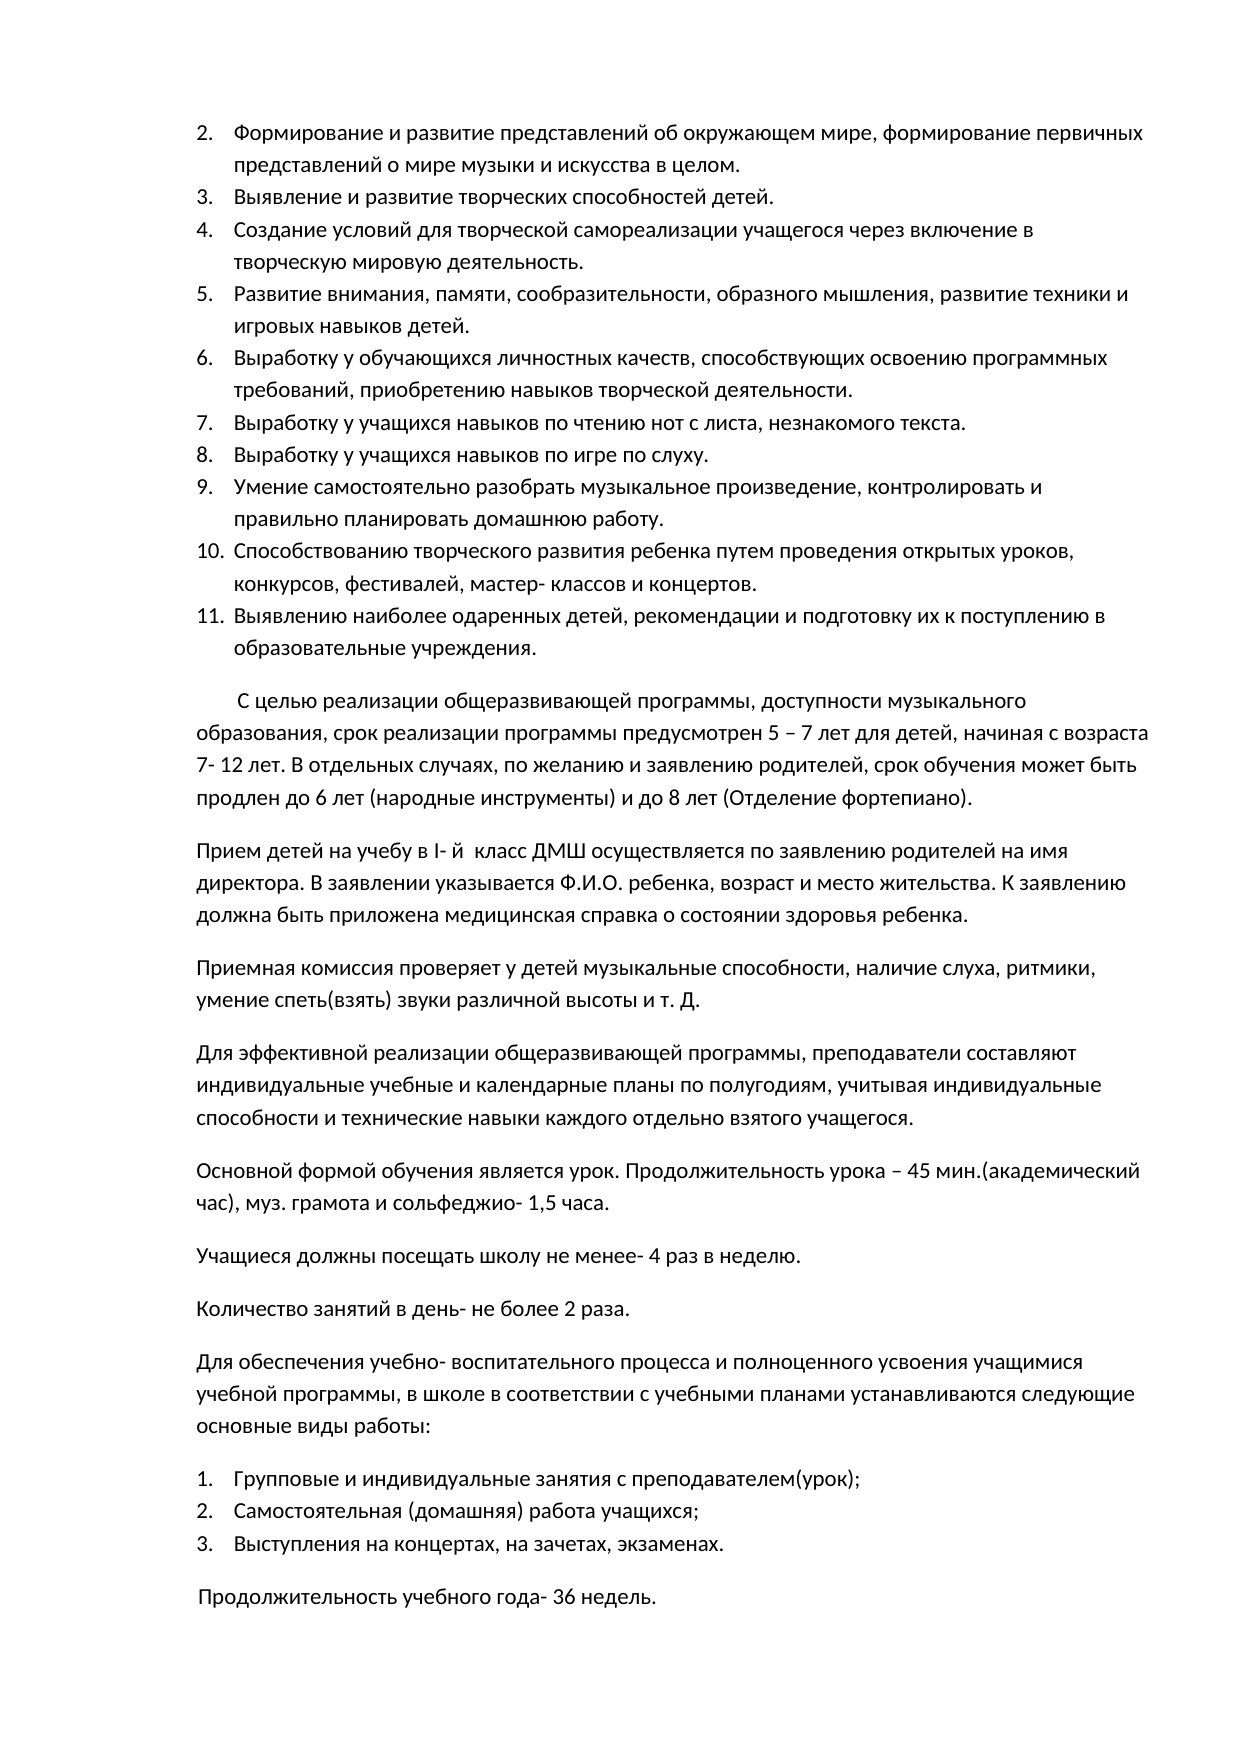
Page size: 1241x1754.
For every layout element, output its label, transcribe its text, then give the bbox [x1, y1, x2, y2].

list Выявление и развитие творческих способностей детей. [196, 182, 1152, 211]
text Для обеспечения учебно- воспитательного процесса и полноценного усвоения учащимися учебной программы, в школе в соответствии с учебными планами устанавливаются следующие основные виды работы: [196, 1347, 1152, 1439]
text Продолжительность учебного года- 36 недель. [177, 1582, 1152, 1610]
text Для эффективной реализации общеразвивающей программы, преподаватели составляют индивидуальные учебные и календарные планы по полугодиям, учитывая индивидуальные способности и технические навыки каждого отдельно взятого учащегося. [196, 1038, 1152, 1131]
list Умение самостоятельно разобрать музыкальное произведение, контролировать и правильно планировать домашнюю работу. [196, 472, 1152, 532]
text Основной формой обучения является урок. Продолжительность урока – 45 мин.(академический час), муз. грамота и сольфеджио- 1,5 часа. [196, 1156, 1152, 1216]
list Выработку у учащихся навыков по чтению нот с листа, незнакомого текста. [196, 408, 1152, 436]
list Выработку у обучающихся личностных качеств, способствующих освоению программных требований, приобретению навыков творческой деятельности. [196, 343, 1152, 404]
text Учащиеся должны посещать школу не менее- 4 раз в неделю. [196, 1241, 1152, 1269]
text Прием детей на учебу в I- й класс ДМШ осуществляется по заявлению родителей на имя директора. В заявлении указывается Ф.И.О. ребенка, возраст и место жительства. К заявлению должна быть приложена медицинская справка о состоянии здоровья ребенка. [196, 836, 1152, 928]
list Самостоятельная (домашняя) работа учащихся; [196, 1497, 1152, 1524]
list Формирование и развитие представлений об окружающем мире, формирование первичных представлений о мире музыки и искусства в целом. [196, 118, 1152, 178]
list Развитие внимания, памяти, сообразительности, образного мышления, развитие техники и игровых навыков детей. [196, 279, 1152, 339]
list Создание условий для творческой самореализации учащегося через включение в творческую мировую деятельность. [196, 215, 1152, 275]
text Количество занятий в день- не более 2 раза. [196, 1294, 1152, 1322]
list Выявлению наиболее одаренных детей, рекомендации и подготовку их к поступлению в образовательные учреждения. [196, 601, 1152, 661]
text Приемная комиссия проверяет у детей музыкальные способности, наличие слуха, ритмики, умение спеть(взять) звуки различной высоты и т. Д. [196, 953, 1152, 1013]
text С целью реализации общеразвивающей программы, доступности музыкального образования, срок реализации программы предусмотрен 5 – 7 лет для детей, начиная с возраста 7- 12 лет. В отдельных случаях, по желанию и заявлению родителей, срок обучения может быть продлен до 6 лет (народные инструменты) и до 8 лет (Отделение фортепиано). [196, 686, 1152, 811]
list Способствованию творческого развития ребенка путем проведения открытых уроков, конкурсов, фестивалей, мастер- классов и концертов. [196, 537, 1152, 597]
list Групповые и индивидуальные занятия с преподавателем(урок); [196, 1464, 1152, 1492]
list Выступления на концертах, на зачетах, экзаменах. [196, 1529, 1152, 1557]
list Выработку у учащихся навыков по игре по слуху. [196, 440, 1152, 468]
